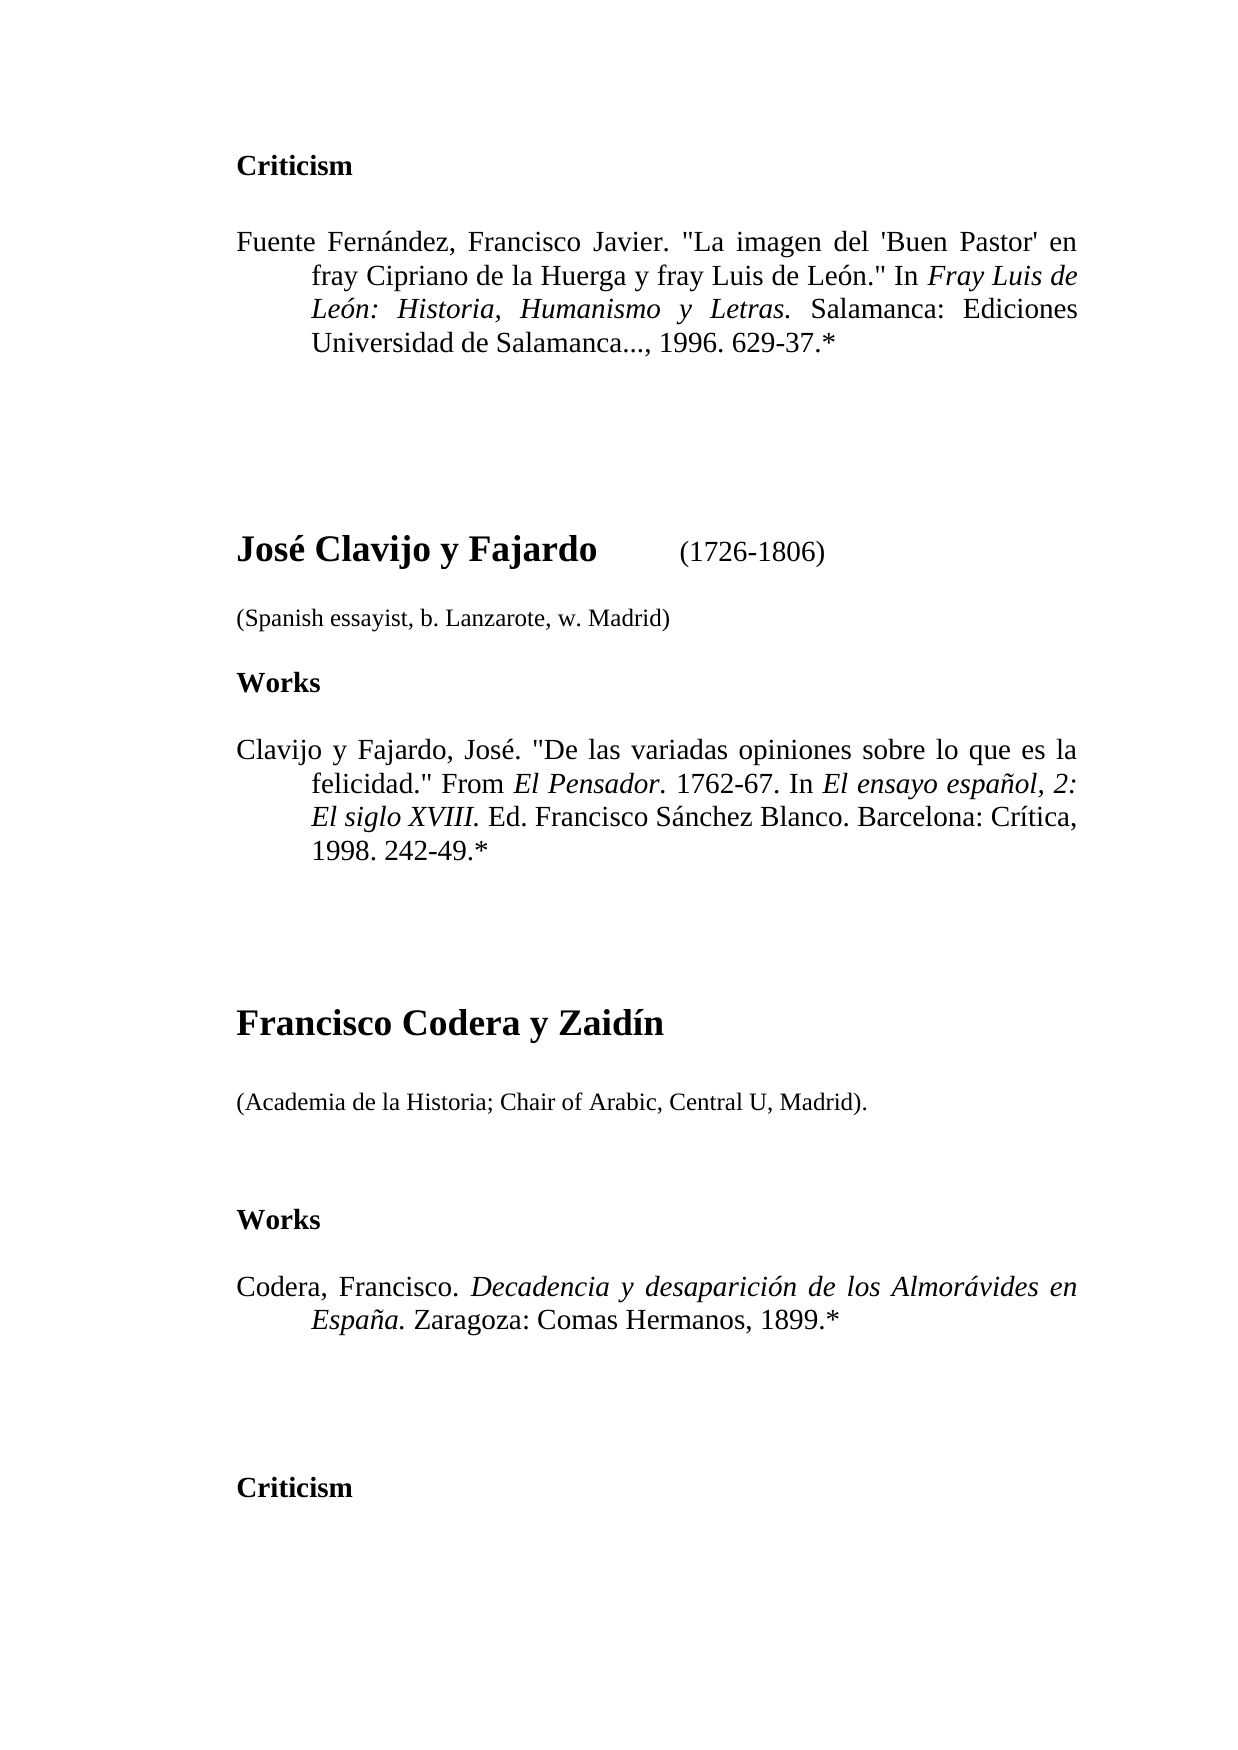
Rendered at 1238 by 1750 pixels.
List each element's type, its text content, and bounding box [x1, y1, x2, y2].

text Criticism [236, 148, 1078, 181]
text Criticism [236, 1470, 1078, 1504]
text José Clavijo y Fajardo (1726-1806) [236, 526, 1078, 569]
text Works [236, 665, 1078, 699]
text Codera, Francisco. Decadencia y desaparición de los Almorávides en España. Zaragoza: Comas Hermanos, 1899.* [236, 1269, 1078, 1336]
text (Spanish essayist, b. Lanzarote, w. Madrid) [236, 603, 1078, 632]
text (Academia de la Historia; Chair of Arabic, Central U, Madrid). [236, 1087, 1078, 1116]
text Francisco Codera y Zaidín [236, 1001, 1078, 1044]
text Fuente Fernández, Francisco Javier. "La imagen del 'Buen Pastor' en fray Cipriano de la Huerga y fray Luis de León." In Fray Luis de León: Historia, Humanismo y Letras. Salamanca: Ediciones Universidad de Salamanca..., 1996. 629-37.* [236, 224, 1078, 358]
text Clavijo y Fajardo, José. "De las variadas opiniones sobre lo que es la felicidad." From El Pensador. 1762-67. In El ensayo español, 2: El siglo XVIII. Ed. Francisco Sánchez Blanco. Barcelona: Crítica, 1998. 242-49.* [236, 732, 1078, 866]
text Works [236, 1202, 1078, 1235]
